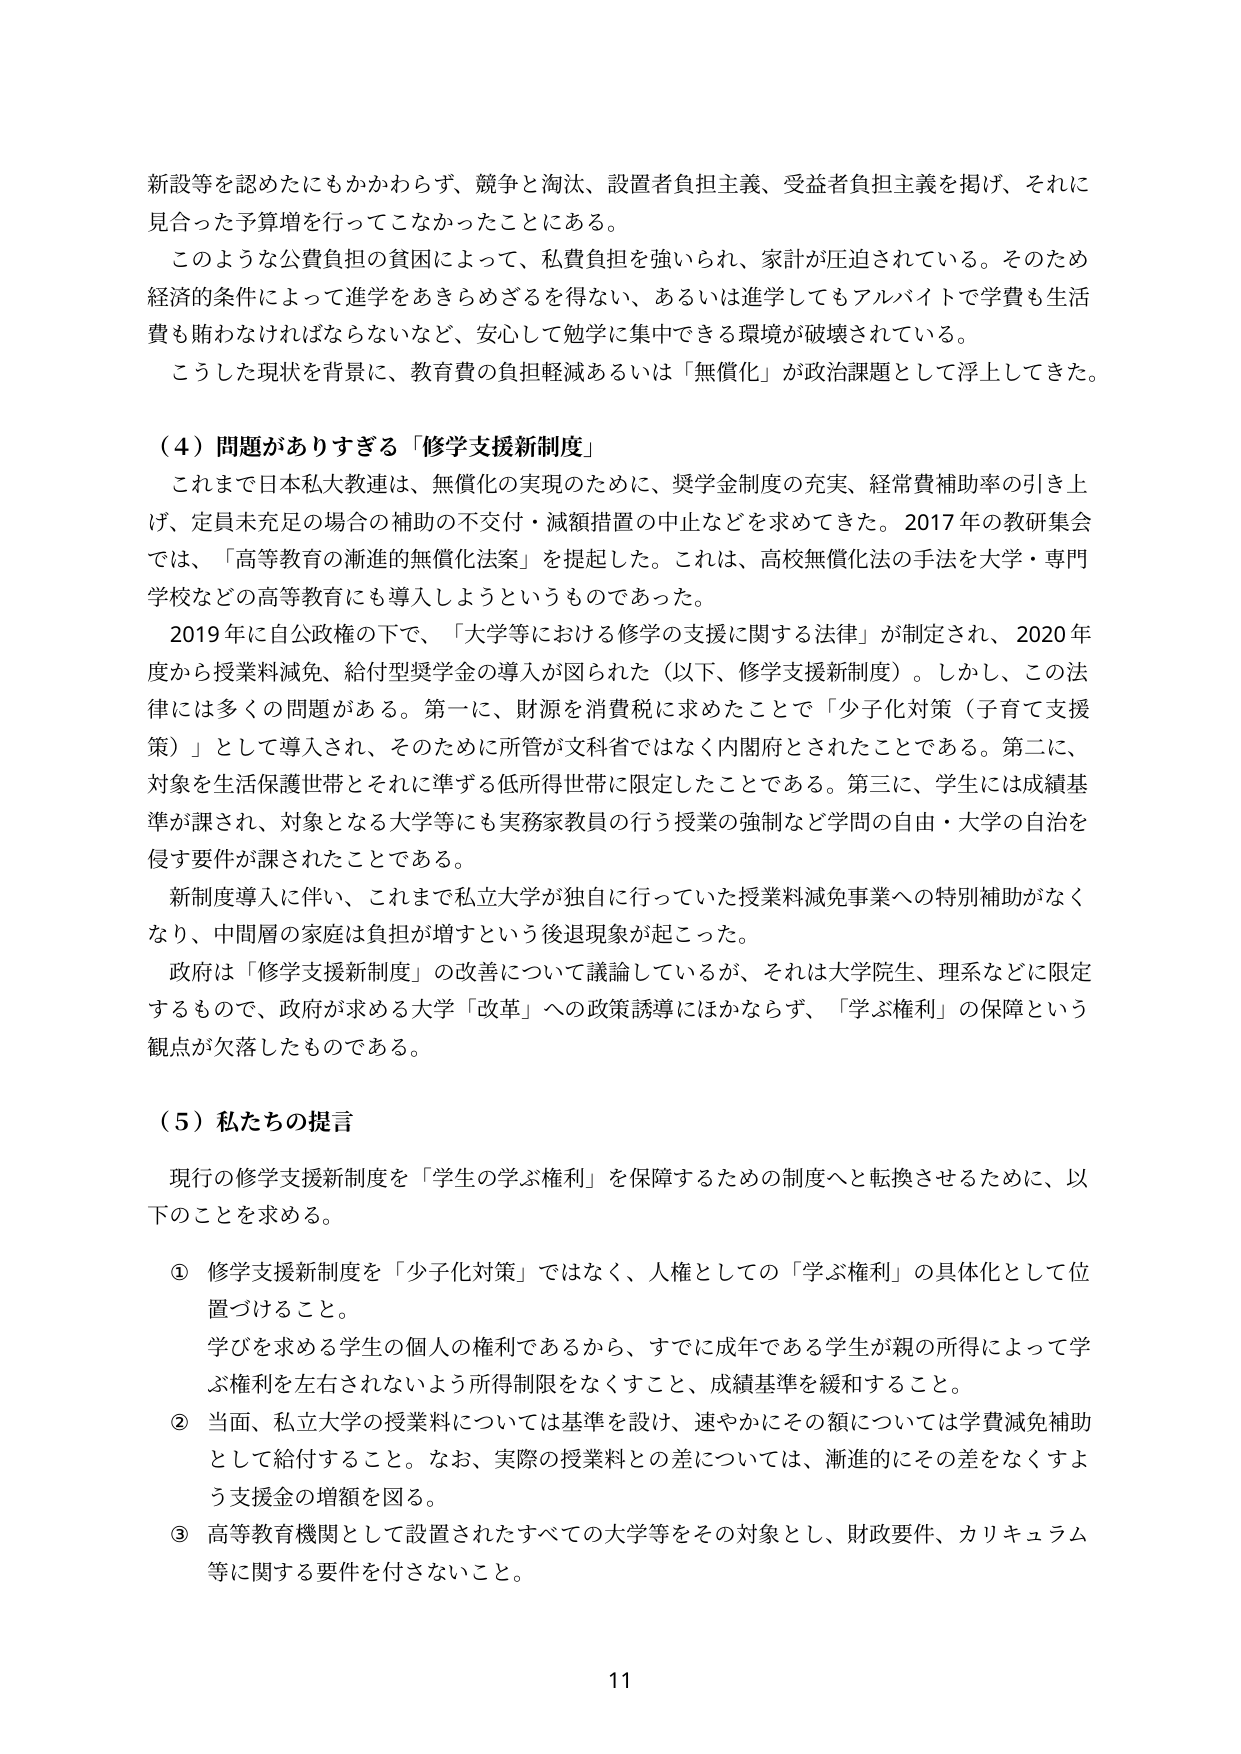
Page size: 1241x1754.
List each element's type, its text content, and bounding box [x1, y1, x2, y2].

text このような公費負担の貧困によって、私費負担を強いられ、家計が圧迫されている。そのため経済的条件によって進学をあきらめざるを得ない、あるいは進学してもアルバイトで学費も生活費も賄わなければならないなど、安心して勉学に集中できる環境が破壊されている。 [148, 239, 1092, 352]
list 修学支援新制度を「少子化対策」ではなく、人権としての「学ぶ権利」の具体化として位置づけること。 [169, 1252, 1092, 1327]
list 当面、私立大学の授業料については基準を設け、速やかにその額については学費減免補助として給付すること。なお、実際の授業料との差については、漸進的にその差をなくすよう支援金の増額を図る。 [169, 1402, 1092, 1514]
text これまで日本私大教連は、無償化の実現のために、奨学金制度の充実、経常費補助率の引き上げ、定員未充足の場合の補助の不交付・減額措置の中止などを求めてきた。2017年の教研集会では、「高等教育の漸進的無償化法案」を提起した。これは、高校無償化法の手法を大学・専門学校などの高等教育にも導入しようというものであった。 [148, 464, 1092, 614]
list 学びを求める学生の個人の権利であるから、すでに成年である学生が親の所得によって学ぶ権利を左右されないよう所得制限をなくすこと、成績基準を緩和すること。 [207, 1327, 1092, 1402]
text こうした現状を背景に、教育費の負担軽減あるいは「無償化」が政治課題として浮上してきた。 [148, 352, 1092, 389]
subtitle （４）問題がありすぎる「修学支援新制度」 [148, 427, 1092, 464]
subtitle （５）私たちの提言 [148, 1102, 1092, 1139]
text 新制度導入に伴い、これまで私立大学が独自に行っていた授業料減免事業への特別補助がなくなり、中間層の家庭は負担が増すという後退現象が起こった。 [148, 877, 1092, 952]
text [148, 164, 1092, 239]
text 現行の修学支援新制度を「学生の学ぶ権利」を保障するための制度へと転換させるために、以下のことを求める。 [148, 1158, 1092, 1233]
text 政府は「修学支援新制度」の改善について議論しているが、それは大学院生、理系などに限定するもので、政府が求める大学「改革」への政策誘導にほかならず、「学ぶ権利」の保障という観点が欠落したものである。 [148, 952, 1092, 1064]
text 2019年に自公政権の下で、「大学等における修学の支援に関する法律」が制定され、2020年度から授業料減免、給付型奨学金の導入が図られた（以下、修学支援新制度）。しかし、この法律には多くの問題がある。第一に、財源を消費税に求めたことで「少子化対策（子育て支援策）」として導入され、そのために所管が文科省ではなく内閣府とされたことである。第二に、対象を生活保護世帯とそれに準ずる低所得世帯に限定したことである。第三に、学生には成績基準が課され、対象となる大学等にも実務家教員の行う授業の強制など学問の自由・大学の自治を侵す要件が課されたことである。 [148, 614, 1092, 877]
list 高等教育機関として設置されたすべての大学等をその対象とし、財政要件、カリキュラム等に関する要件を付さないこと。 [169, 1514, 1092, 1589]
